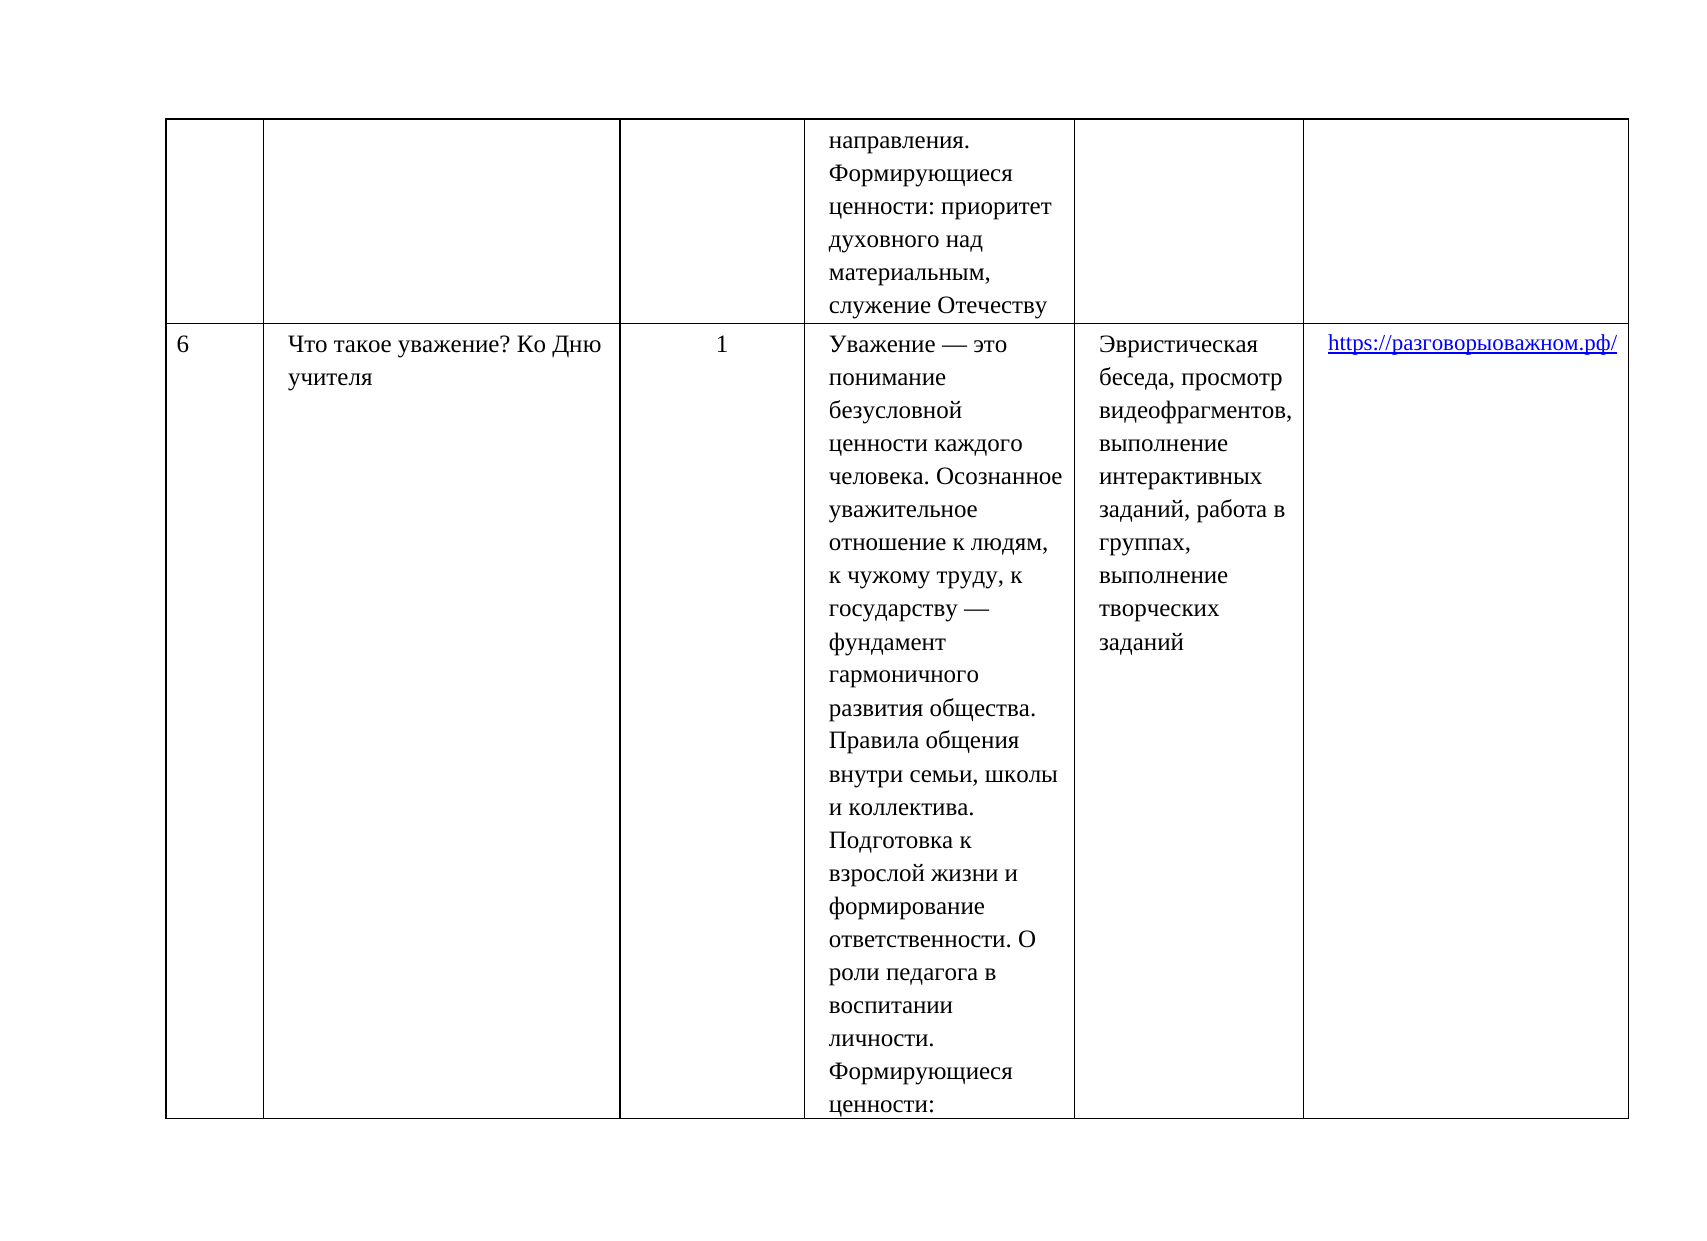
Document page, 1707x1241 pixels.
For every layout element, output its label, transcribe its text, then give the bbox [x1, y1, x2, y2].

table_cell 1 [621, 120, 804, 323]
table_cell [805, 120, 1074, 323]
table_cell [1304, 120, 1628, 323]
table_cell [1304, 324, 1628, 1118]
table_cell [264, 324, 619, 1118]
table_cell 6 [167, 324, 263, 1118]
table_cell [805, 324, 1074, 1118]
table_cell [264, 120, 619, 323]
table_cell 5 [167, 120, 263, 323]
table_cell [1075, 120, 1303, 323]
table_cell 1 [621, 324, 804, 1118]
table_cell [1075, 324, 1303, 1118]
